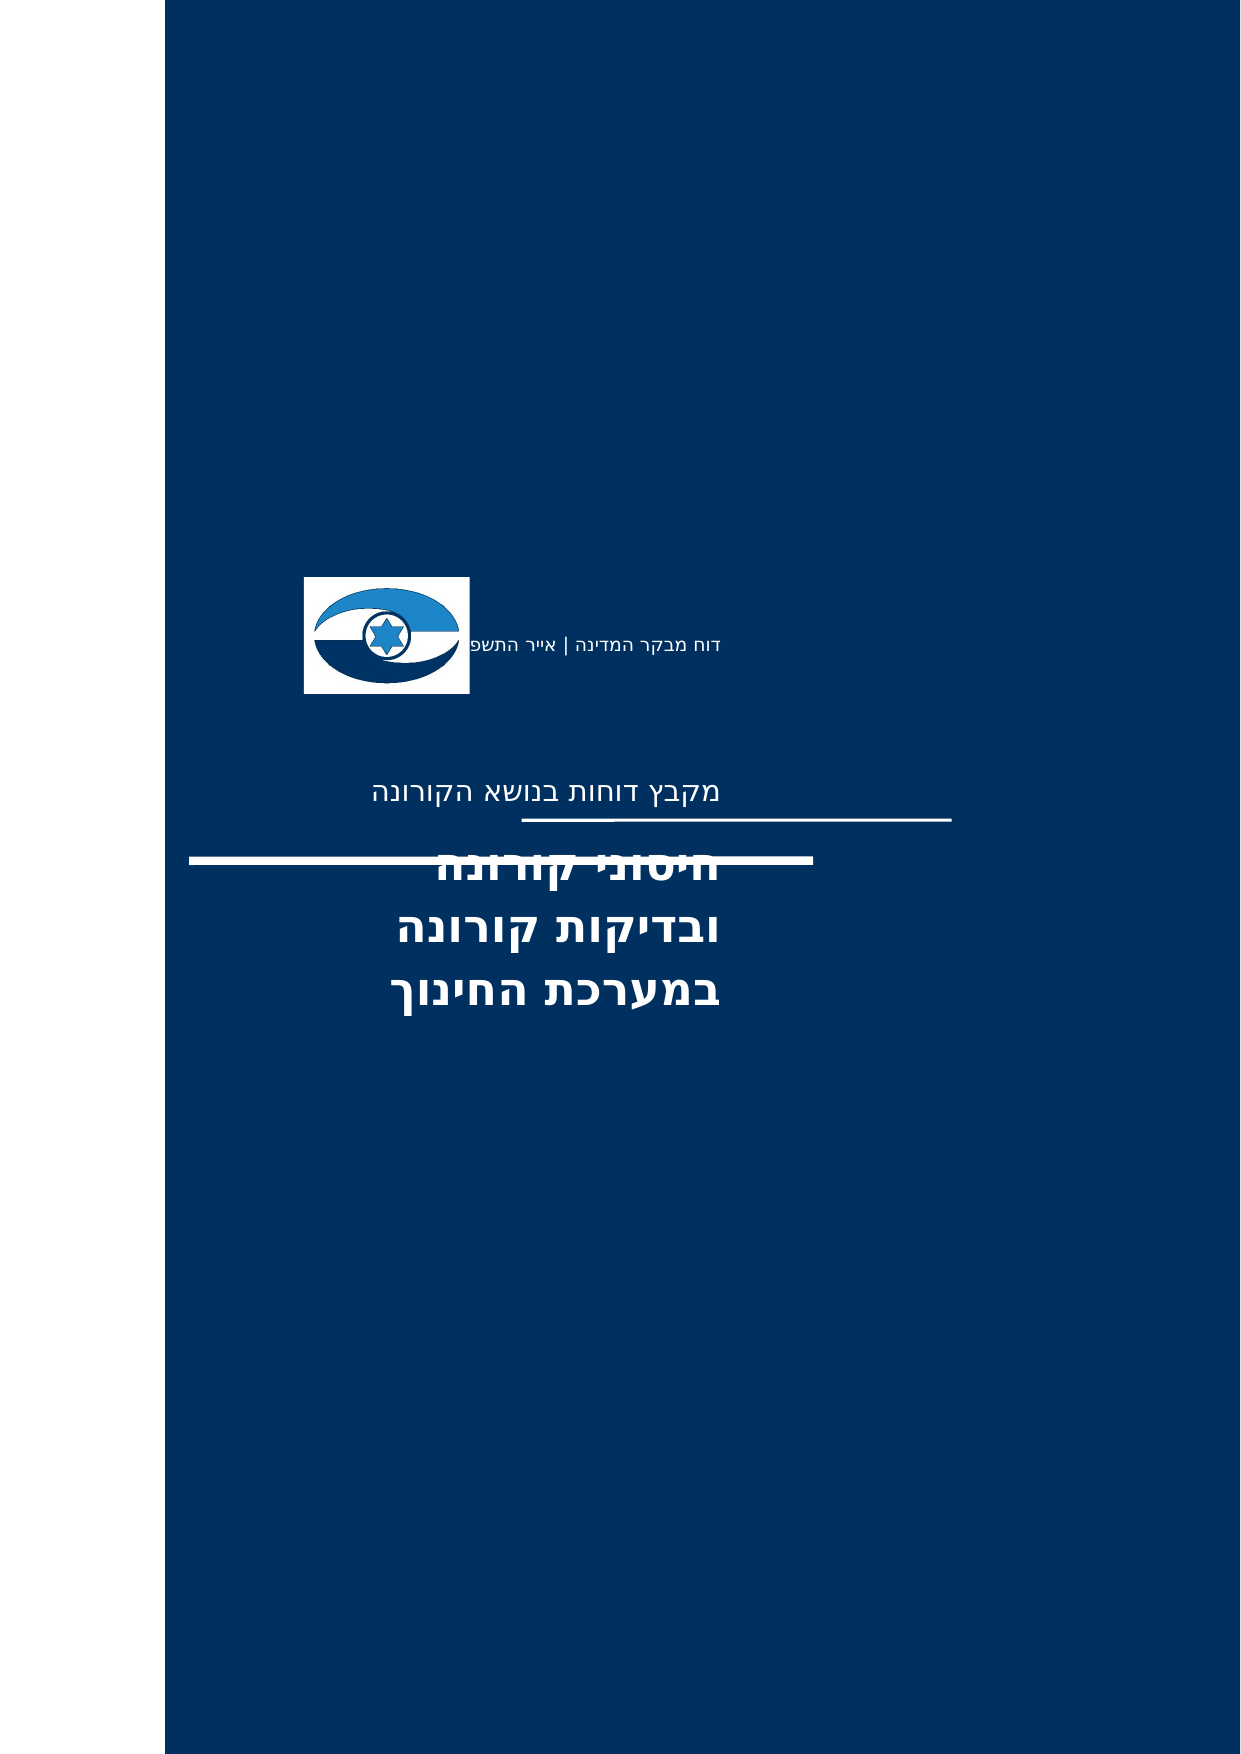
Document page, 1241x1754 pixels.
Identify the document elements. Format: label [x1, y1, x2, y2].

picture [303, 577, 470, 694]
